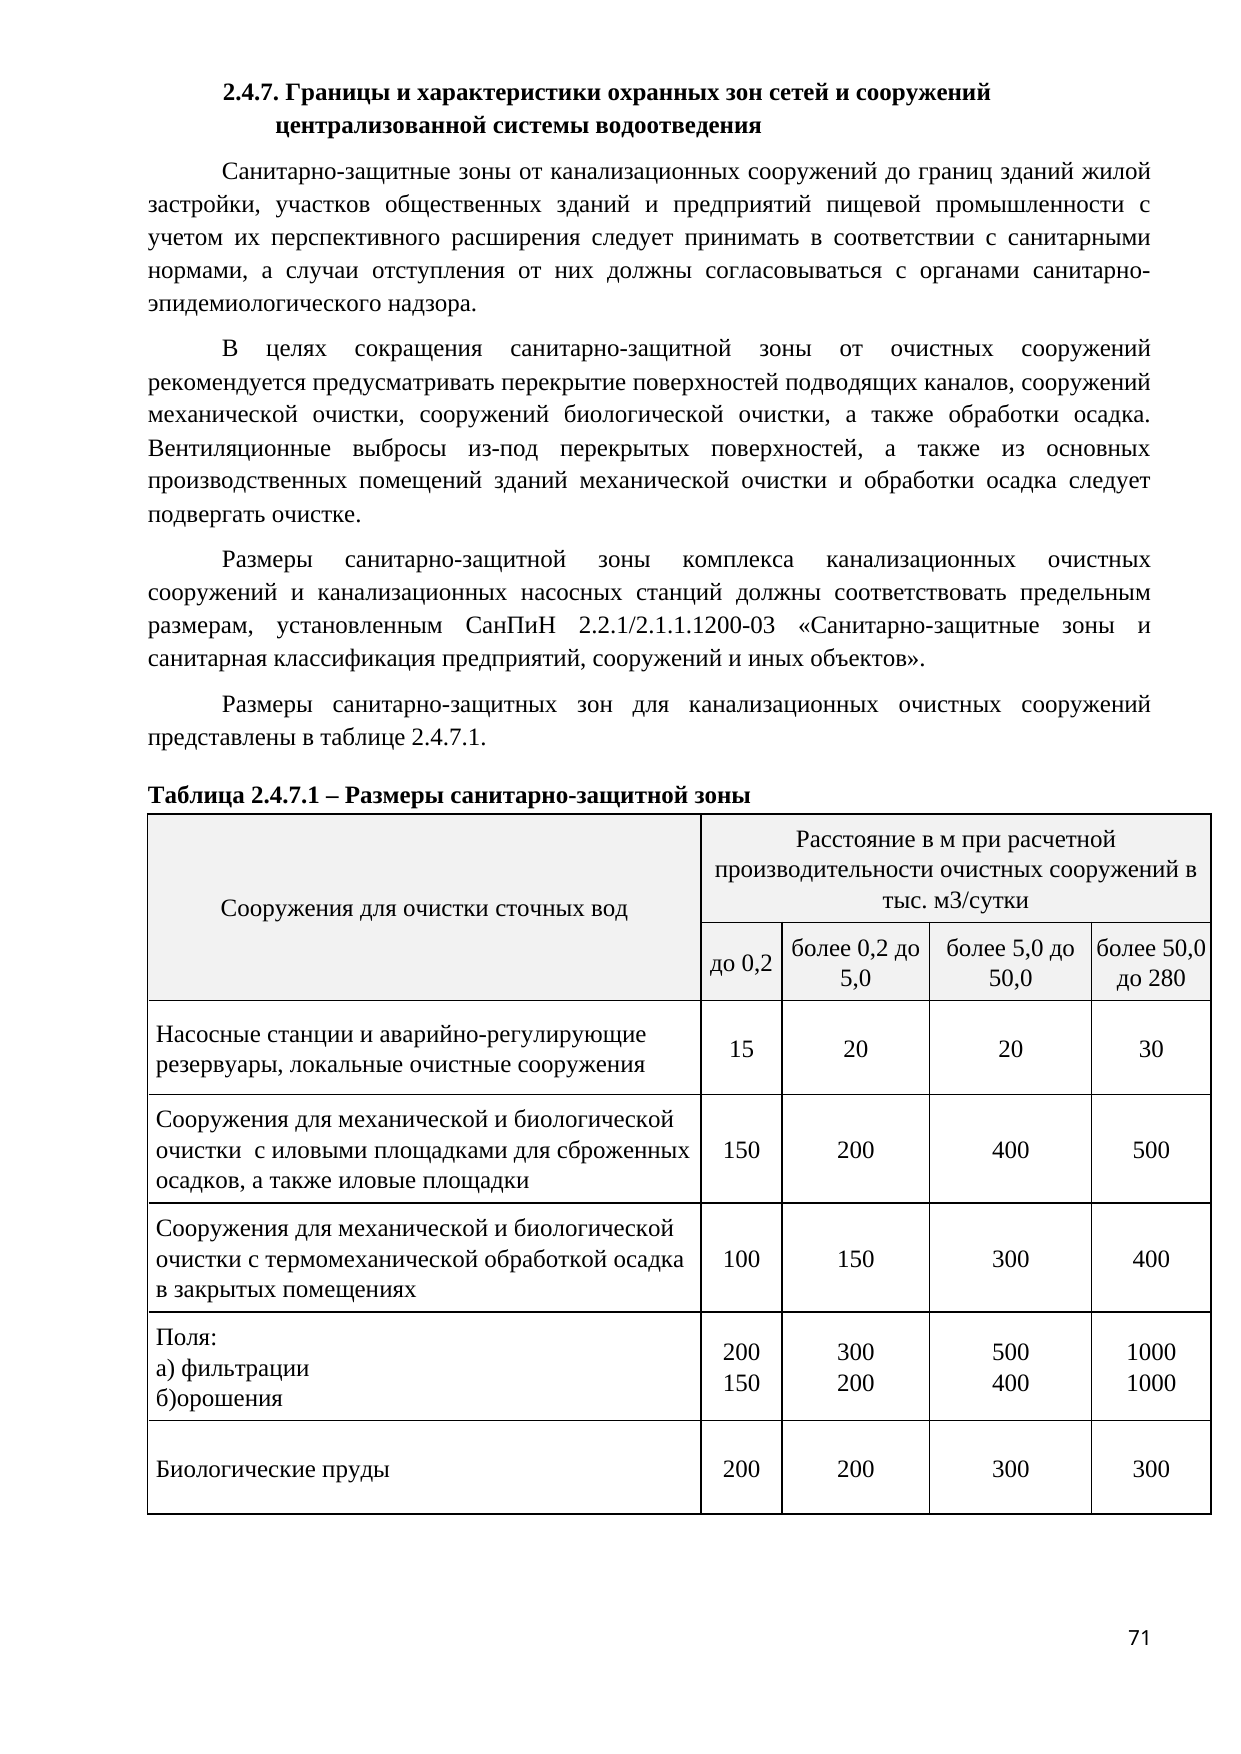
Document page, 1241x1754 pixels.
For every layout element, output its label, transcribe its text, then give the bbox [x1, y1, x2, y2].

text Размеры санитарно-защитных зон для канализационных очистных сооружений представлены в таблице 2.4.7.1. [148, 689, 1152, 751]
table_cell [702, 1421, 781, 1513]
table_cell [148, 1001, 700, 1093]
text Санитарно-защитные зоны от канализационных сооружений до границ зданий жилой застройки, участков общественных зданий и предприятий пищевой промышленности с учетом их перспективного расширения следует принимать в соответствии с санитарными нормами, а случаи отступления от них должны согласовываться с органами санитарно-эпидемиологического надзора. [148, 156, 1152, 317]
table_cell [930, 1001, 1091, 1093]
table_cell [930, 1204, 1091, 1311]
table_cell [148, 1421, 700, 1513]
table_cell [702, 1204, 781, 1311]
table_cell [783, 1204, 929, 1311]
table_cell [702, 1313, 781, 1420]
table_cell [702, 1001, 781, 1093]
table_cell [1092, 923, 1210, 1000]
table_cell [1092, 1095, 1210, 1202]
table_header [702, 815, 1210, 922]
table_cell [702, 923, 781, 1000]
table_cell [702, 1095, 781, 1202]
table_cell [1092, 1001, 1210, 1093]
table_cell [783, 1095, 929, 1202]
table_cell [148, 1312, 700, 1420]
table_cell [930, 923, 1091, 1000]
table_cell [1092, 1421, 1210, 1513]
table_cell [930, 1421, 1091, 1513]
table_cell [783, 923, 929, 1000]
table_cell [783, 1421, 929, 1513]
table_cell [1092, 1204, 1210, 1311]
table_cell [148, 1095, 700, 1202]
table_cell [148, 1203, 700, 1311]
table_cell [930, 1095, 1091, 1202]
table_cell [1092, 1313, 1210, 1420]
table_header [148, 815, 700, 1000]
text В целях сокращения санитарно-защитной зоны от очистных сооружений рекомендуется предусматривать перекрытие поверхностей подводящих каналов, сооружений механической очистки, сооружений биологической очистки, а также обработки осадка. Вентиляционные выбросы из-под перекрытых поверхностей, а также из основных производственных помещений зданий механической очистки и обработки осадка следует подвергать очистке. [148, 333, 1152, 527]
text Размеры санитарно-защитной зоны комплекса канализационных очистных сооружений и канализационных насосных станций должны соответствовать предельным размерам, установленным СанПиН 2.2.1/2.1.1.1200-03 «Санитарно-защитные зоны и санитарная классификация предприятий, сооружений и иных объектов». [148, 544, 1152, 672]
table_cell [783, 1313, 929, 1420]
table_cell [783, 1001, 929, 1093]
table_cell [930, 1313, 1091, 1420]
list 2.4.7. Границы и характеристики охранных зон сетей и сооружений централизованной системы водоотведения [223, 77, 1152, 139]
text Таблица 2.4.7.1 – Размеры санитарно-защитной зоны [148, 780, 1152, 808]
